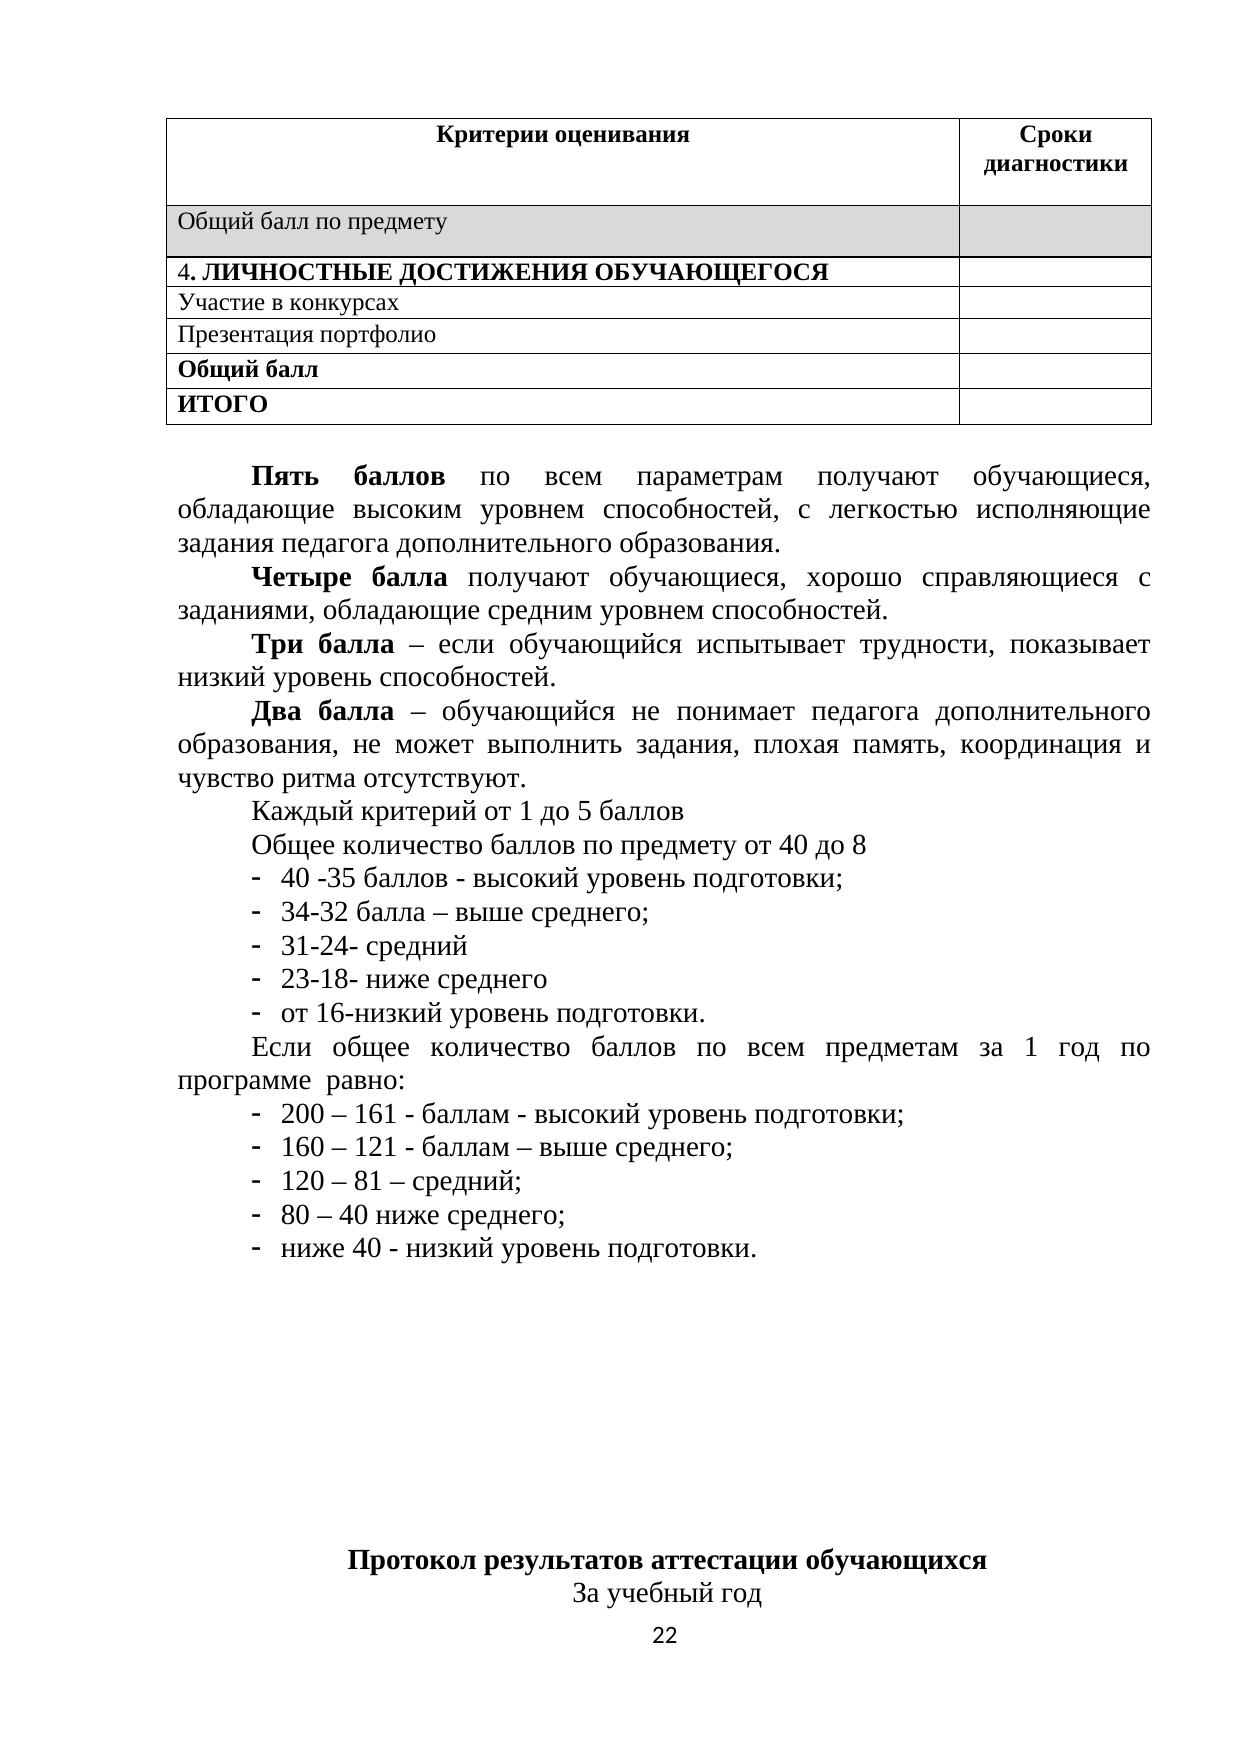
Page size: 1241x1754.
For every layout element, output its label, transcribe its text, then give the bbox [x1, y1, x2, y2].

table_cell Общий балл [167, 354, 959, 388]
text Если общее количество баллов по всем предметам за 1 год по программе равно: [177, 1029, 1152, 1096]
text За учебный год [183, 1576, 1152, 1609]
table_cell [960, 319, 1151, 353]
list 34-32 балла – выше среднего; [251, 894, 1152, 928]
list 160 – 121 - баллам – выше среднего; [251, 1129, 1152, 1163]
table_cell ИТОГО [167, 389, 959, 423]
text Четыре балла получают обучающиеся, хорошо справляющиеся с заданиями, обладающие средним уровнем способностей. [177, 559, 1152, 626]
text Два балла – обучающийся не понимает педагога дополнительного образования, не может выполнить задания, плохая память, координация и чувство ритма отсутствуют. [177, 693, 1152, 793]
text Пять баллов по всем параметрам получают обучающиеся, обладающие высоким уровнем способностей, с легкостью исполняющие задания педагога дополнительного образования. [177, 458, 1152, 559]
table_cell Общий балл по предмету [167, 206, 959, 256]
list 80 – 40 ниже среднего; [251, 1197, 1152, 1230]
text Общее количество баллов по предмету от 40 до 8 [177, 827, 1152, 861]
table_header Сроки диагностики [960, 119, 1151, 205]
text Протокол результатов аттестации обучающихся [183, 1542, 1152, 1576]
list 200 – 161 - баллам - высокий уровень подготовки; [251, 1096, 1152, 1129]
table_cell 4. ЛИЧНОСТНЫЕ ДОСТИЖЕНИЯ ОБУЧАЮЩЕГОСЯ [167, 258, 959, 286]
table_cell Презентация портфолио [167, 319, 959, 353]
list 31-24- средний [251, 928, 1152, 961]
list 23-18- ниже среднего [251, 961, 1152, 995]
list от 16-низкий уровень подготовки. [251, 995, 1152, 1029]
table_cell [960, 389, 1151, 423]
table_cell Участие в конкурсах [167, 287, 959, 318]
table_cell [960, 354, 1151, 388]
text Три балла – если обучающийся испытывает трудности, показывает низкий уровень способностей. [177, 626, 1152, 693]
list 120 – 81 – средний; [251, 1163, 1152, 1197]
table_cell [960, 258, 1151, 286]
table_cell [960, 287, 1151, 318]
table_cell [960, 206, 1151, 256]
list ниже 40 - низкий уровень подготовки. [251, 1230, 1152, 1264]
text Каждый критерий от 1 до 5 баллов [177, 793, 1152, 827]
list 40 -35 баллов - высокий уровень подготовки; [251, 861, 1152, 894]
table_header Критерии оценивания [167, 119, 959, 205]
